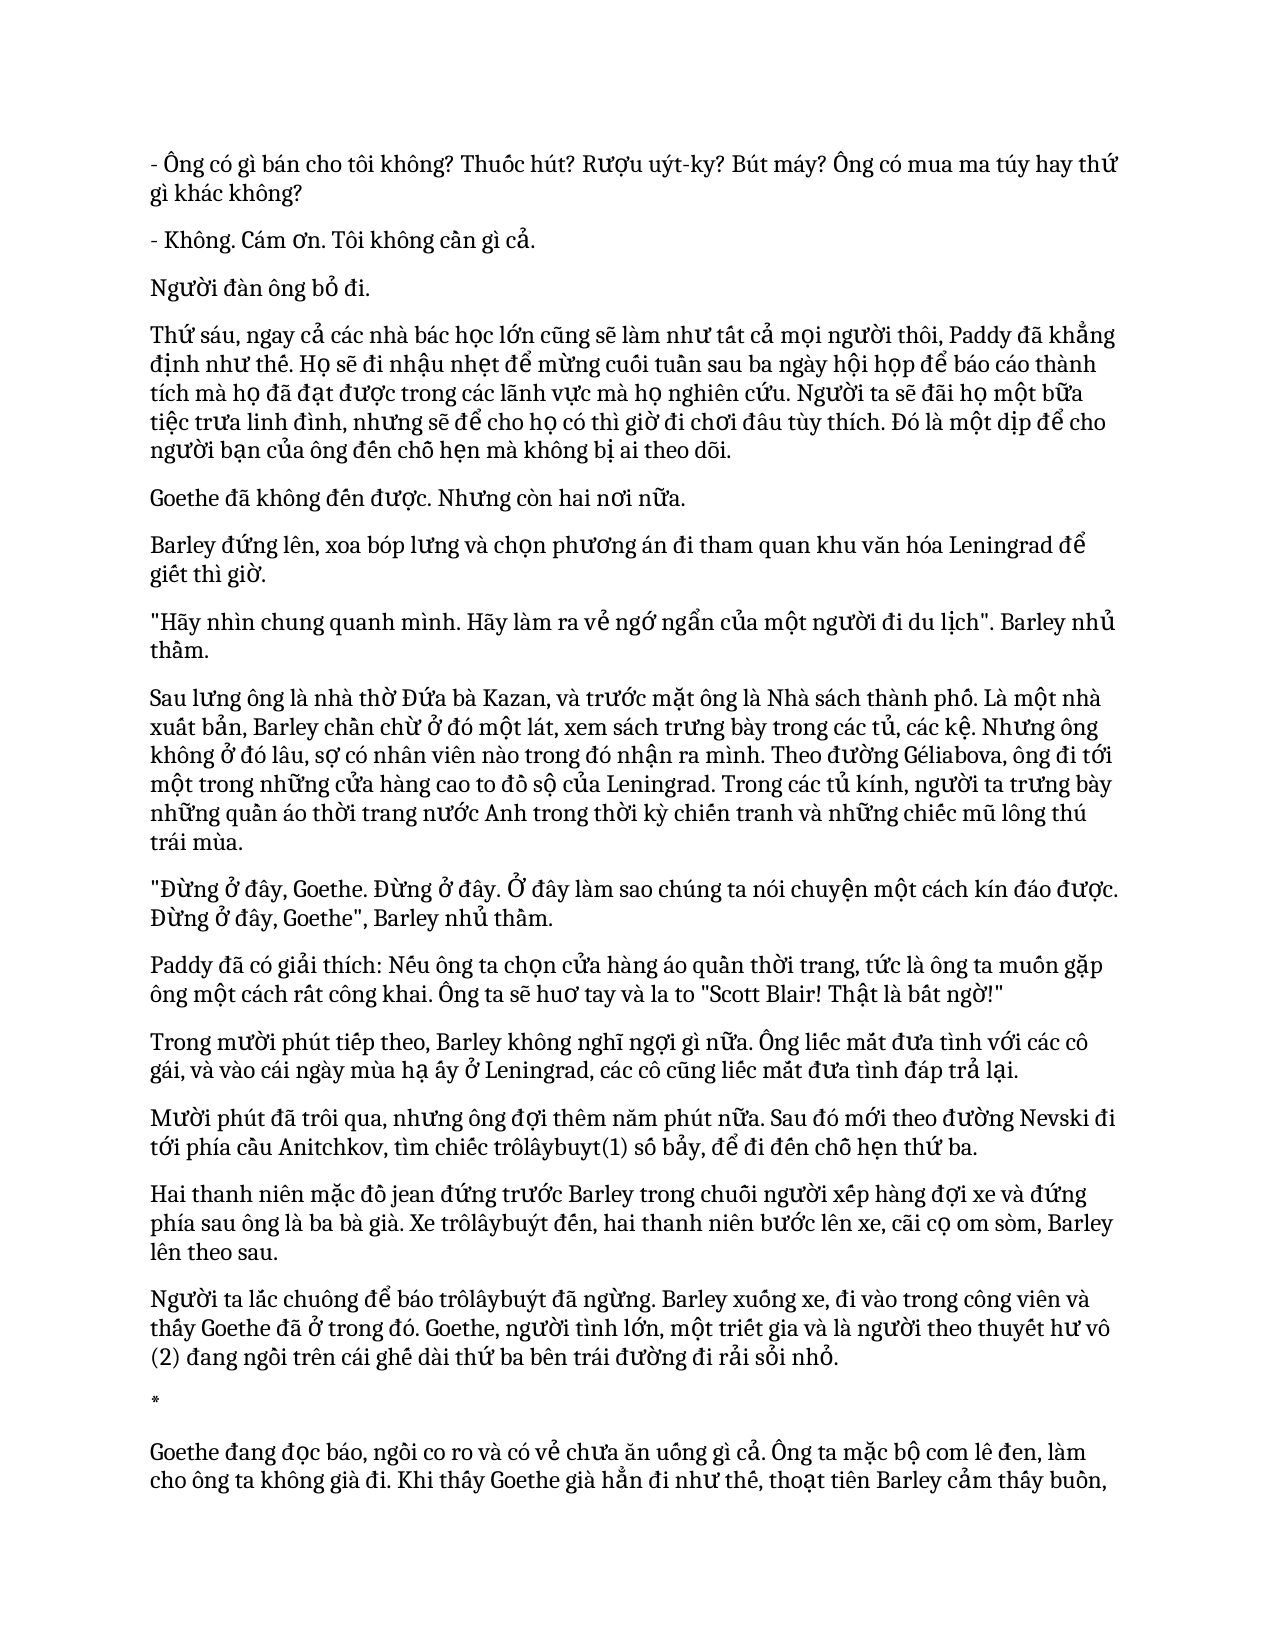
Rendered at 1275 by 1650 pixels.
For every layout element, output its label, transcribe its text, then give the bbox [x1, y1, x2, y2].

text Mười phút đã trôi qua, nhưng ông đợi thêm năm phút nữa. Sau đó mới theo đường Nevski đi tới phía cầu Anitchkov, tìm chiếc trôlâybuyt(1) số bảy, để đi đến chỗ hẹn thứ ba. [150, 1104, 1125, 1161]
text Người đàn ông bỏ đi. [150, 274, 1125, 302]
text Trong mười phút tiếp theo, Barley không nghĩ ngợi gì nữa. Ông liếc mắt đưa tình với các cô gái, và vào cái ngày mùa hạ ấy ở Leningrad, các cô cũng liếc mắt đưa tình đáp trả lại. [150, 1027, 1125, 1085]
text Sau lưng ông là nhà thờ Đứa bà Kazan, và trước mặt ông là Nhà sách thành phố. Là một nhà xuất bản, Barley chần chừ ở đó một lát, xem sách trưng bày trong các tủ, các kệ. Nhưng ông không ở đó lâu, sợ có nhân viên nào trong đó nhận ra mình. Theo đường Géliabova, ông đi tới một trong những cửa hàng cao to đồ sộ của Leningrad. Trong các tủ kính, người ta trưng bày những quần áo thời trang nước Anh trong thời kỳ chiến tranh và những chiếc mũ lông thú trái mùa. [150, 684, 1125, 856]
text Goethe đã không đến được. Nhưng còn hai nơi nữa. [150, 484, 1125, 512]
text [150, 1437, 1125, 1495]
text "Hãy nhìn chung quanh mình. Hãy làm ra vẻ ngớ ngẩn của một người đi du lịch". Barley nhủ thầm. [150, 607, 1125, 665]
text Thứ sáu, ngay cả các nhà bác học lớn cũng sẽ làm như tất cả mọi người thôi, Paddy đã khẳng định như thế. Họ sẽ đi nhậu nhẹt để mừng cuối tuần sau ba ngày hội họp để báo cáo thành tích mà họ đã đạt được trong các lãnh vực mà họ nghiên cứu. Người ta sẽ đãi họ một bữa tiệc trưa linh đình, nhưng sẽ để cho họ có thì giờ đi chơi đâu tùy thích. Đó là một dịp để cho người bạn của ông đến chỗ hẹn mà không bị ai theo dõi. [150, 321, 1125, 465]
text Người ta lắc chuông để báo trôlâybuýt đã ngừng. Barley xuống xe, đi vào trong công viên và thấy Goethe đã ở trong đó. Goethe, người tình lớn, một triết gia và là người theo thuyết hư vô (2) đang ngồi trên cái ghế dài thứ ba bên trái đường đi rải sỏi nhỏ. [150, 1285, 1125, 1371]
text Paddy đã có giải thích: Nếu ông ta chọn cửa hàng áo quần thời trang, tức là ông ta muốn gặp ông một cách rất công khai. Ông ta sẽ huơ tay và la to "Scott Blair! Thật là bất ngờ!" [150, 951, 1125, 1009]
text * [150, 1390, 1125, 1419]
text "Đừng ở đây, Goethe. Đừng ở đây. Ở đây làm sao chúng ta nói chuyện một cách kín đáo được. Đừng ở đây, Goethe", Barley nhủ thầm. [150, 875, 1125, 932]
text Hai thanh niên mặc đồ jean đứng trước Barley trong chuỗi người xếp hàng đợi xe và đứng phía sau ông là ba bà già. Xe trôlâybuýt đến, hai thanh niên bước lên xe, cãi cọ om sòm, Barley lên theo sau. [150, 1180, 1125, 1266]
text - Ông có gì bán cho tôi không? Thuốc hút? Rượu uýt-ky? Bút máy? Ông có mua ma túy hay thứ gì khác không? [150, 150, 1125, 207]
text - Không. Cám ơn. Tôi không cần gì cả. [150, 226, 1125, 255]
text Barley đứng lên, xoa bóp lưng và chọn phương án đi tham quan khu văn hóa Leningrad để giết thì giờ. [150, 531, 1125, 589]
